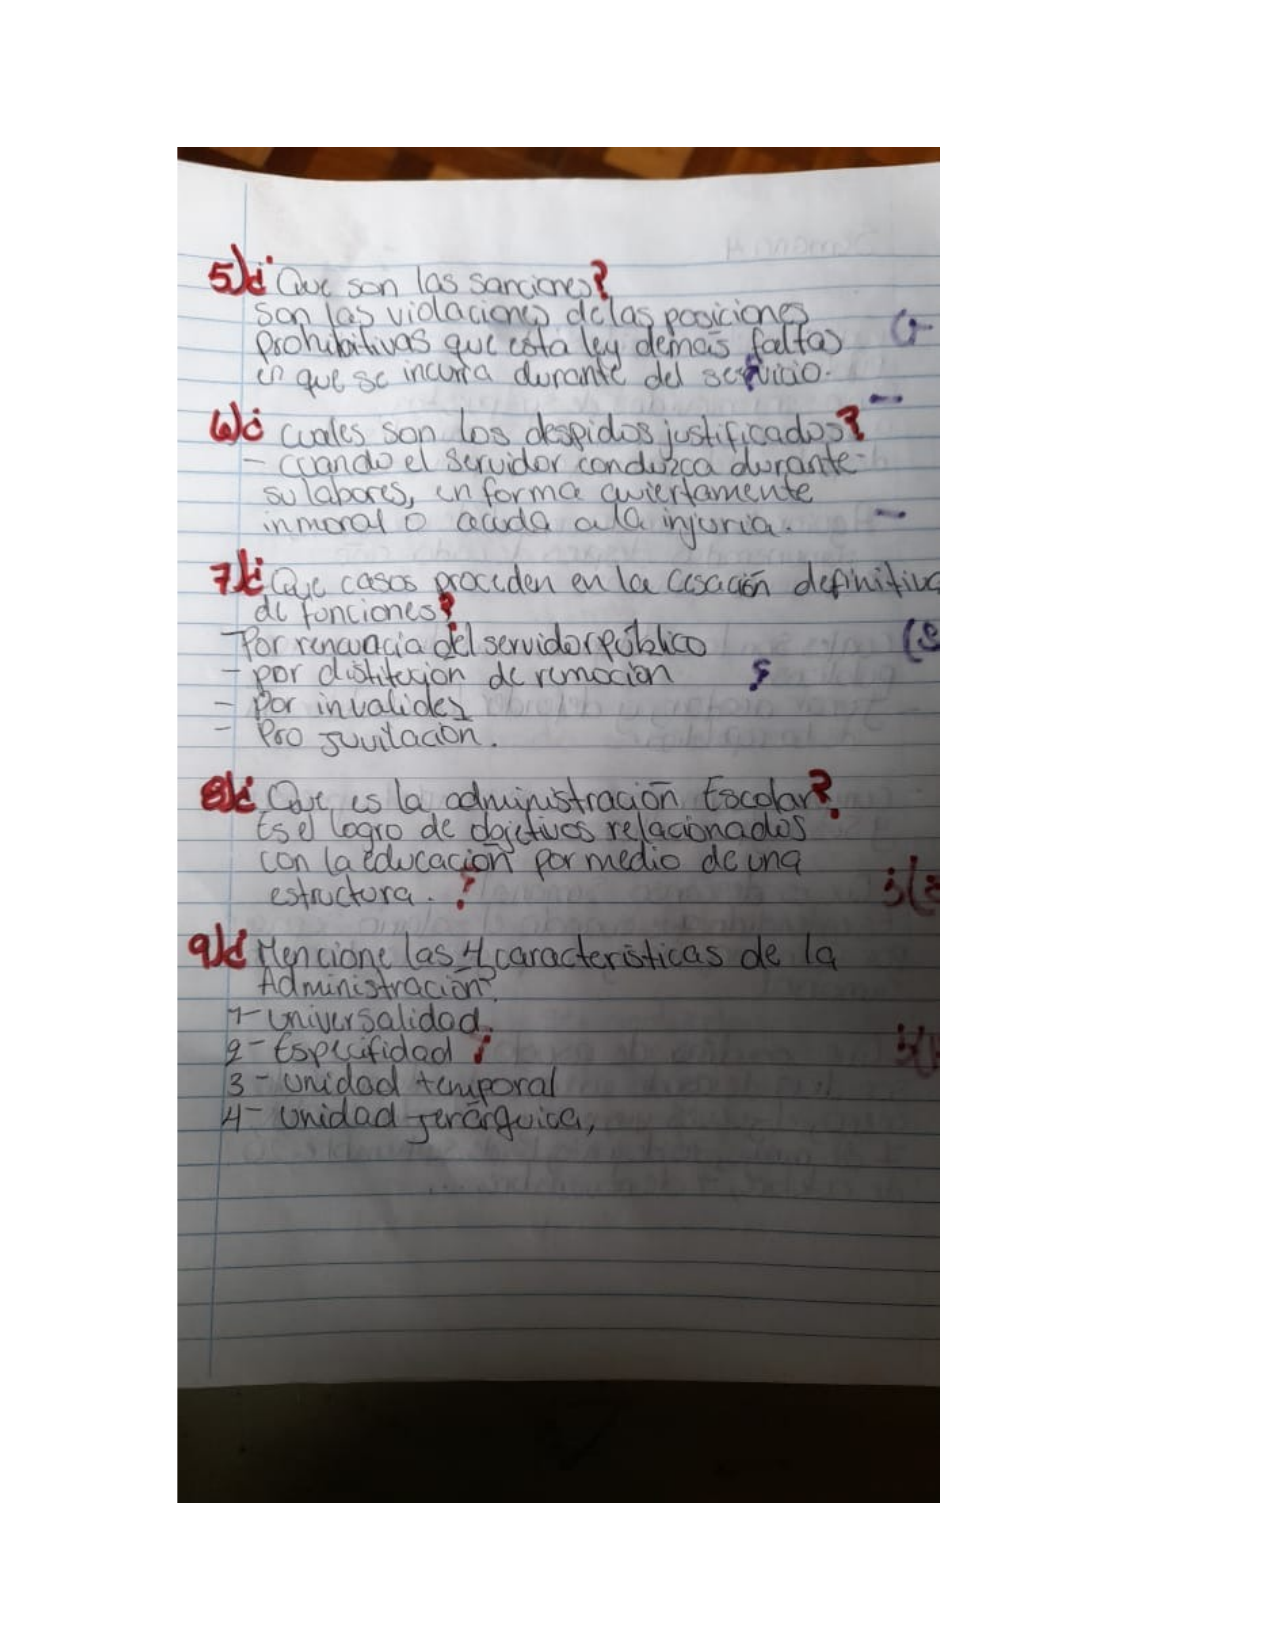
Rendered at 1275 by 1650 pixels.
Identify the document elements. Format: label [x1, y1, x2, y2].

picture [177, 147, 940, 1503]
